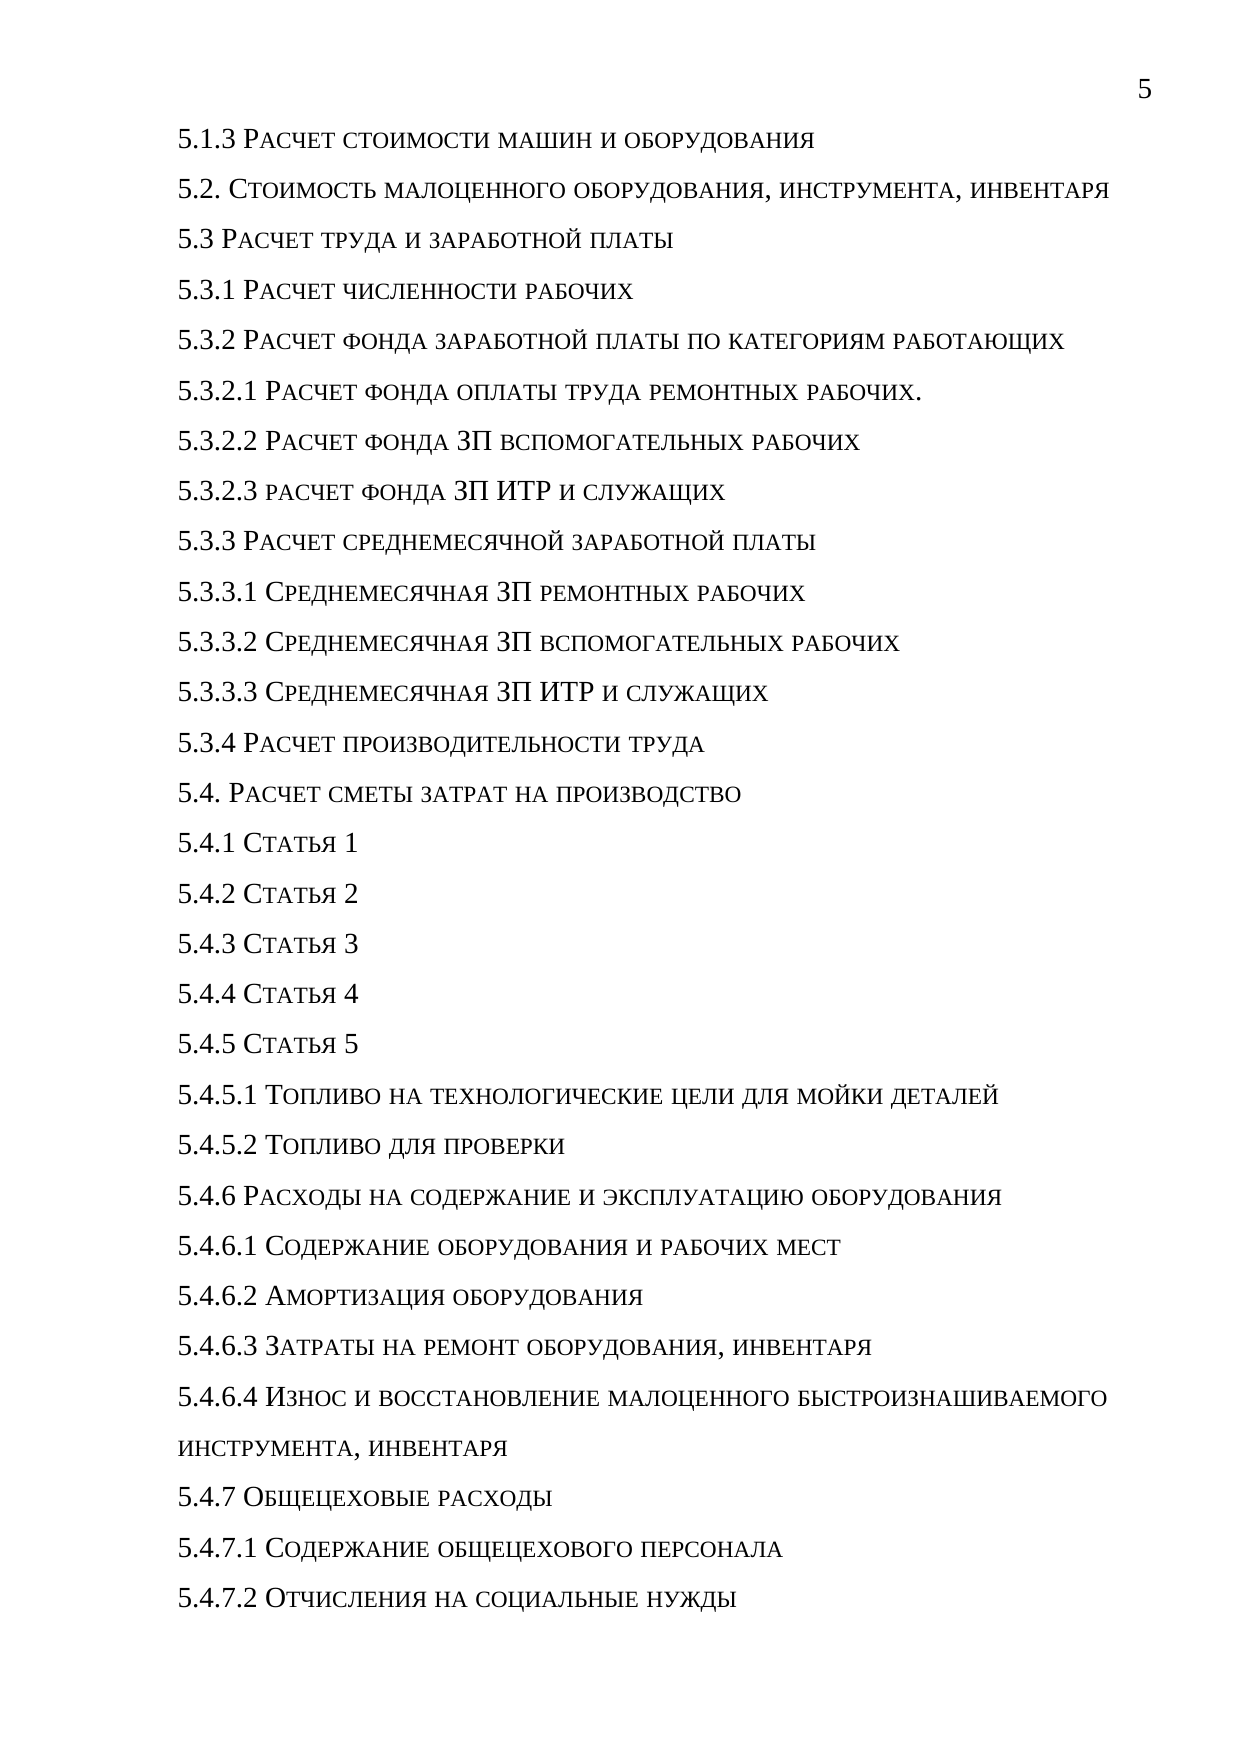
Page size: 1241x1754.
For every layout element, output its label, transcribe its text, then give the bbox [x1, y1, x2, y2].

text 5.2. Стоимость малоценного оборудования, инструмента, инвентаря [177, 171, 1152, 205]
text 5.4. Расчет сметы затрат на производство [177, 775, 1152, 809]
text 5.4.6 Расходы на содержание и эксплуатацию оборудования [177, 1178, 1152, 1211]
text 5.4.6.3 Затраты на ремонт оборудования, инвентаря [177, 1328, 1152, 1362]
text 5.4.4 Статья 4 [177, 976, 1152, 1010]
text 5.3.3.3 Среднемесячная ЗП ИТР и служащих [177, 674, 1152, 708]
text 5.4.7.1 Содержание общецехового персонала [177, 1530, 1152, 1563]
text 5.1.3 Расчет стоимости машин и оборудования [177, 121, 1152, 154]
text 5.3.3.1 Среднемесячная ЗП ремонтных рабочих [177, 574, 1152, 607]
text 5.4.5.1 Топливо на технологические цели для мойки деталей [177, 1077, 1152, 1111]
text 5.3.4 Расчет производительности труда [177, 725, 1152, 758]
text 5.4.7.2 Отчисления на социальные нужды [177, 1580, 1152, 1614]
text 5.3.3.2 Среднемесячная ЗП вспомогательных рабочих [177, 624, 1152, 658]
text 5.4.3 Статья 3 [177, 926, 1152, 959]
text 5.4.6.1 Содержание оборудования и рабочих мест [177, 1228, 1152, 1261]
text 5.4.2 Статья 2 [177, 876, 1152, 909]
text 5.4.6.2 Амортизация оборудования [177, 1278, 1152, 1312]
text 5.3.2 Расчет фонда заработной платы по категориям работающих [177, 322, 1152, 356]
text 5.4.1 Статья 1 [177, 825, 1152, 859]
text 5.4.7 Общецеховые расходы [177, 1479, 1152, 1513]
text 5.3 Расчет труда и заработной платы [177, 222, 1152, 255]
text 5.3.1 Расчет численности рабочих [177, 272, 1152, 306]
text 5.3.2.1 Расчет фонда оплаты труда ремонтных рабочих. [177, 373, 1152, 406]
text 5.4.6.4 Износ и восстановление малоценного быстроизнашиваемого инструмента, инвентаря [177, 1379, 1152, 1463]
text 5.4.5 Статья 5 [177, 1027, 1152, 1060]
text 5.3.2.3 расчет фонда ЗП ИТР и служащих [177, 473, 1152, 507]
text 5.4.5.2 Топливо для проверки [177, 1127, 1152, 1161]
text 5.3.2.2 Расчет фонда ЗП вспомогательных рабочих [177, 423, 1152, 456]
text 5.3.3 Расчет среднемесячной заработной платы [177, 523, 1152, 557]
